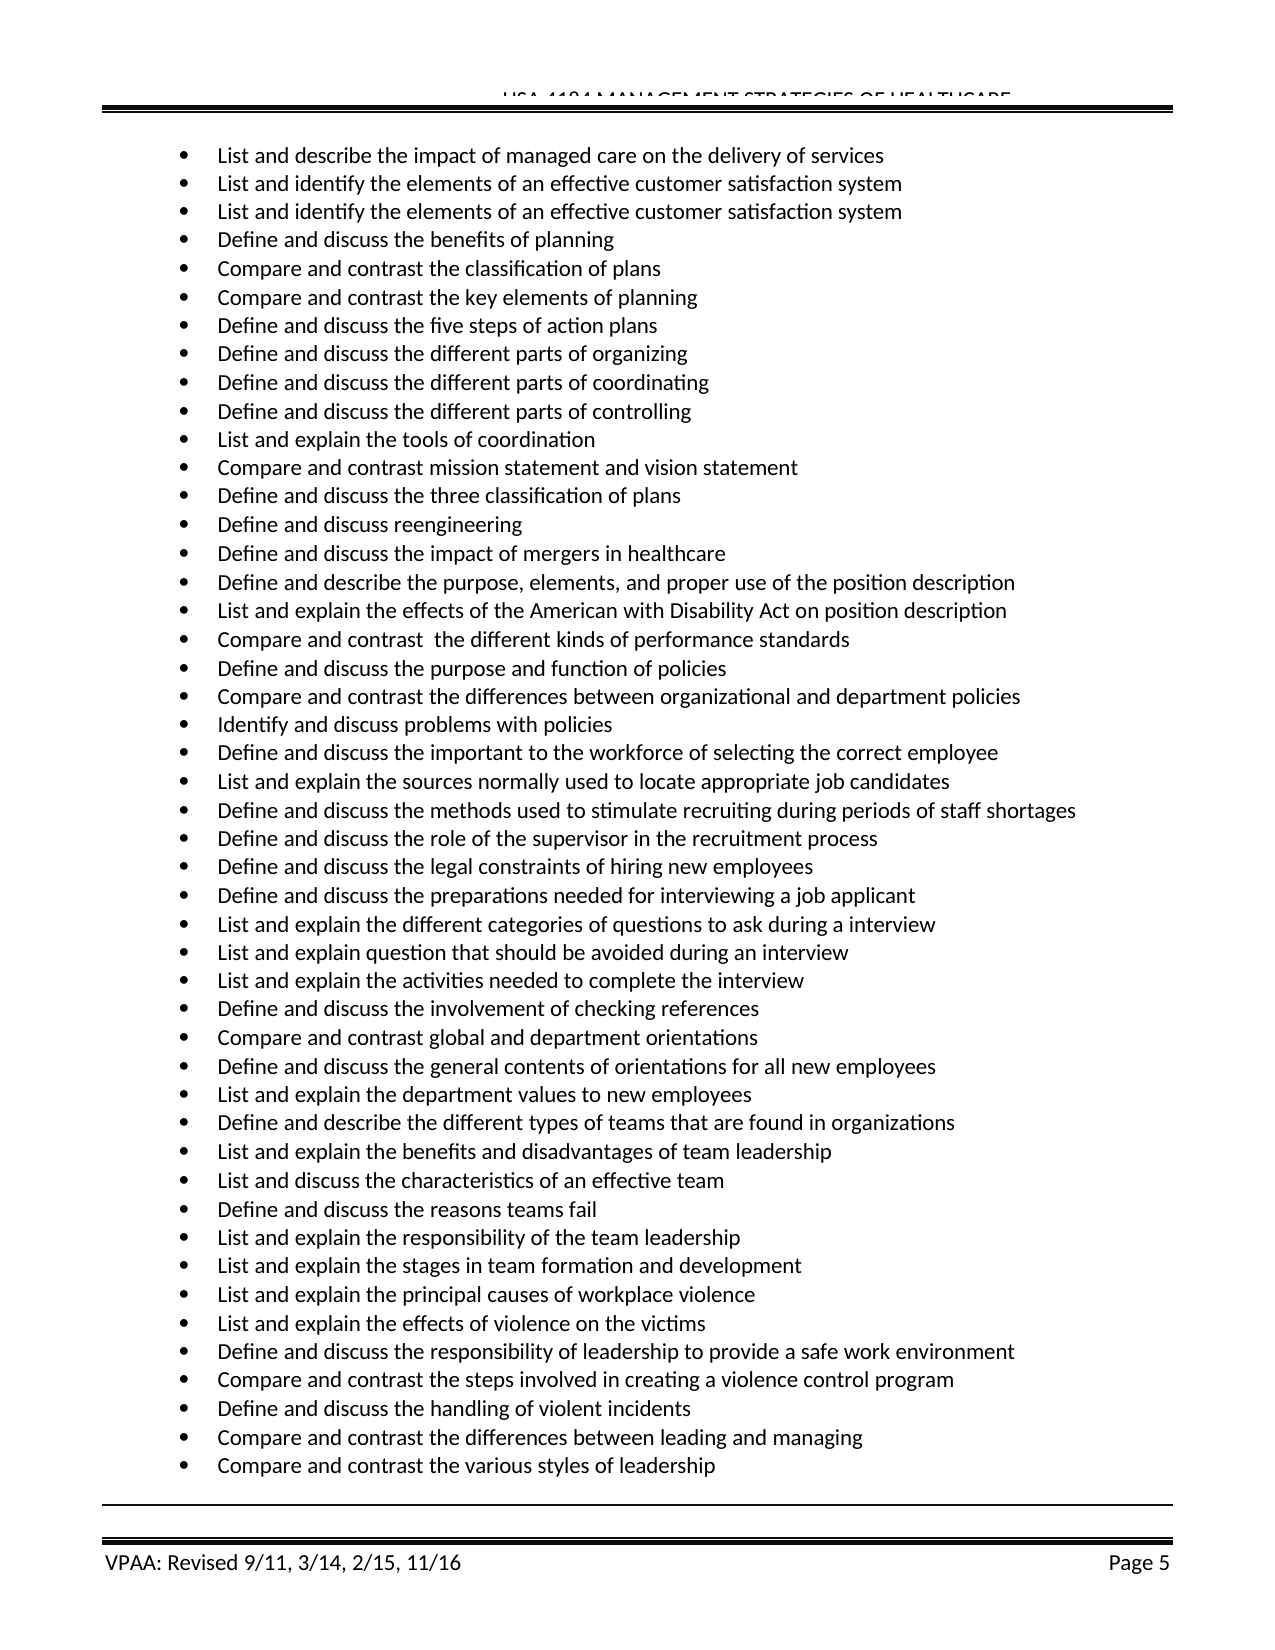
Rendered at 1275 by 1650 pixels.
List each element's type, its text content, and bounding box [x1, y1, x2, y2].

list List and discuss the characteristics of an effective team [180, 1166, 1187, 1195]
list List and explain the activities needed to complete the interview [180, 966, 1187, 994]
list Define and discuss the five steps of action plans [180, 311, 1187, 339]
list List and explain the effects of violence on the victims [180, 1308, 1187, 1337]
list Define and discuss the impact of mergers in healthcare [180, 539, 1187, 568]
list Define and discuss the legal constraints of hiring new employees [180, 852, 1187, 880]
list Define and discuss the different parts of organizing [180, 339, 1187, 367]
list Define and discuss the responsibility of leadership to provide a safe work environment [180, 1337, 1187, 1365]
list Define and discuss reengineering [180, 509, 1187, 539]
list Identify and discuss problems with policies [180, 710, 1187, 738]
list Define and discuss the preparations needed for interviewing a job applicant [180, 880, 1187, 909]
list Compare and contrast the classification of plans [180, 253, 1187, 282]
list List and describe the impact of managed care on the delivery of services [180, 141, 1187, 169]
list List and explain the principal causes of workplace violence [180, 1279, 1187, 1308]
list Compare and contrast the differences between leading and managing [180, 1422, 1187, 1451]
list List and explain the sources normally used to locate appropriate job candidates [180, 766, 1187, 795]
list Define and discuss the different parts of controlling [180, 396, 1187, 425]
list Define and discuss the handling of violent incidents [180, 1393, 1187, 1422]
list Compare and contrast global and department orientations [180, 1022, 1187, 1051]
list List and explain the different categories of questions to ask during a interview [180, 909, 1187, 938]
list Define and discuss the methods used to stimulate recruiting during periods of staff shortages [180, 795, 1187, 824]
list Define and discuss the involvement of checking references [180, 994, 1187, 1022]
list Define and discuss the three classification of plans [180, 481, 1187, 509]
list Define and discuss the important to the workforce of selecting the correct employee [180, 738, 1187, 766]
list Compare and contrast the key elements of planning [180, 282, 1187, 311]
list List and explain the tools of coordination [180, 425, 1187, 453]
list List and explain the benefits and disadvantages of team leadership [180, 1137, 1187, 1166]
list List and explain the effects of the American with Disability Act on position description [180, 596, 1187, 624]
list Compare and contrast the differences between organizational and department policies [180, 682, 1187, 710]
list Define and discuss the benefits of planning [180, 225, 1187, 253]
list List and explain the responsibility of the team leadership [180, 1223, 1187, 1251]
list Define and discuss the general contents of orientations for all new employees [180, 1051, 1187, 1081]
list List and identify the elements of an effective customer satisfaction system [180, 169, 1187, 197]
list Compare and contrast the steps involved in creating a violence control program [180, 1365, 1187, 1393]
list List and explain the department values to new employees [180, 1081, 1187, 1108]
list Define and describe the purpose, elements, and proper use of the position description [180, 568, 1187, 596]
list Define and discuss the different parts of coordinating [180, 367, 1187, 396]
list Compare and contrast the different kinds of performance standards [180, 624, 1187, 653]
list List and explain the stages in team formation and development [180, 1251, 1187, 1279]
list Define and discuss the purpose and function of policies [180, 653, 1187, 682]
list List and identify the elements of an effective customer satisfaction system [180, 197, 1187, 225]
list Define and describe the different types of teams that are found in organizations [180, 1108, 1187, 1137]
list List and explain question that should be avoided during an interview [180, 938, 1187, 966]
list Define and discuss the role of the supervisor in the recruitment process [180, 824, 1187, 852]
list Define and discuss the reasons teams fail [180, 1195, 1187, 1223]
list Compare and contrast the various styles of leadership [180, 1451, 1187, 1479]
list Compare and contrast mission statement and vision statement [180, 453, 1187, 481]
